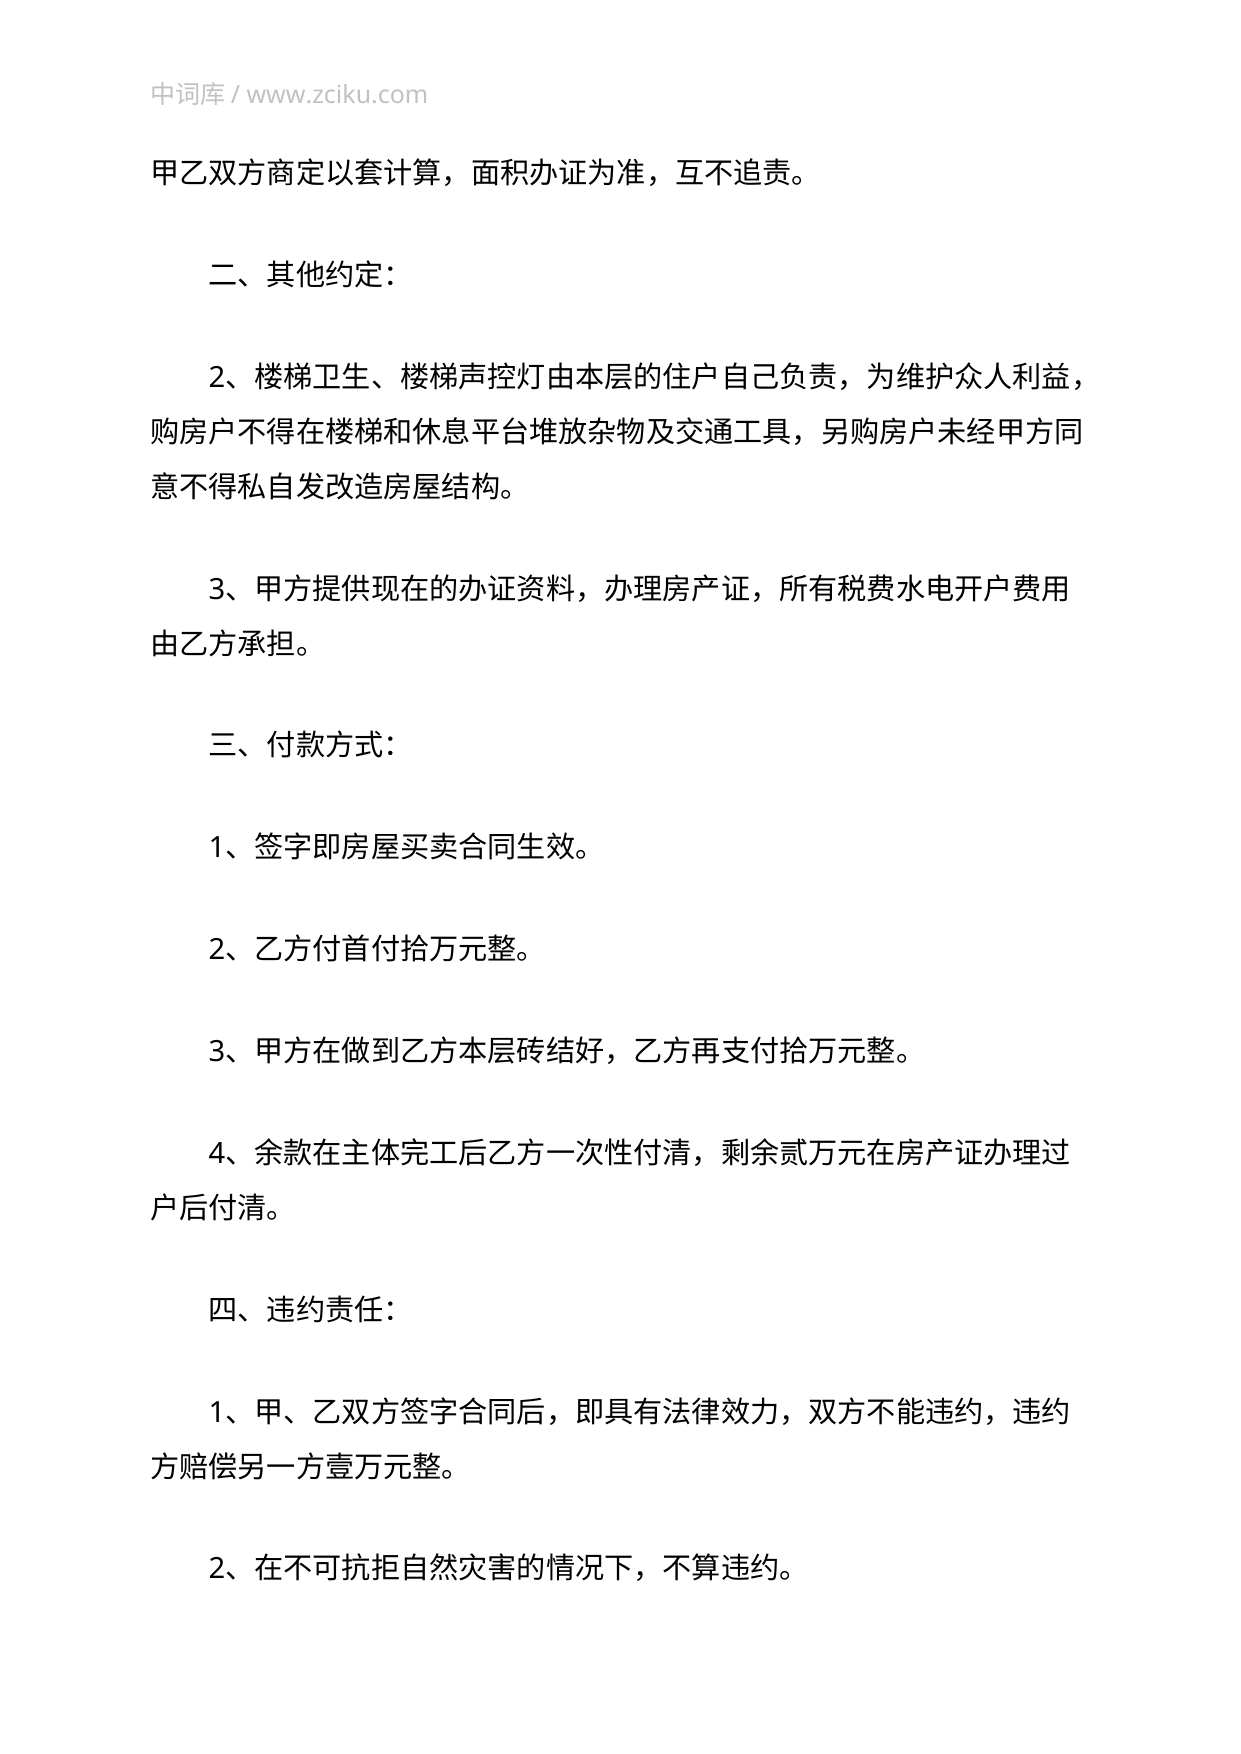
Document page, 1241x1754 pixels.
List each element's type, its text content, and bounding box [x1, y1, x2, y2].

text 三、付款方式： [150, 722, 1090, 764]
text 四、违约责任： [150, 1286, 1090, 1329]
text 4、余款在主体完工后乙方一次性付清，剩余贰万元在房产证办理过户后付清。 [150, 1130, 1090, 1227]
text 2、乙方付首付拾万元整。 [150, 926, 1090, 968]
text 二、其他约定： [150, 252, 1090, 294]
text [150, 150, 1090, 192]
text 3、甲方提供现在的办证资料，办理房产证，所有税费水电开户费用由乙方承担。 [150, 565, 1090, 662]
text 1、签字即房屋买卖合同生效。 [150, 824, 1090, 866]
text 2、楼梯卫生、楼梯声控灯由本层的住户自己负责，为维护众人利益，购房户不得在楼梯和休息平台堆放杂物及交通工具，另购房户未经甲方同意不得私自发改造房屋结构。 [150, 353, 1090, 506]
text 1、甲、乙双方签字合同后，即具有法律效力，双方不能违约，违约方赔偿另一方壹万元整。 [150, 1388, 1090, 1486]
text 3、甲方在做到乙方本层砖结好，乙方再支付拾万元整。 [150, 1028, 1090, 1070]
text 2、在不可抗拒自然灾害的情况下，不算违约。 [150, 1545, 1090, 1587]
